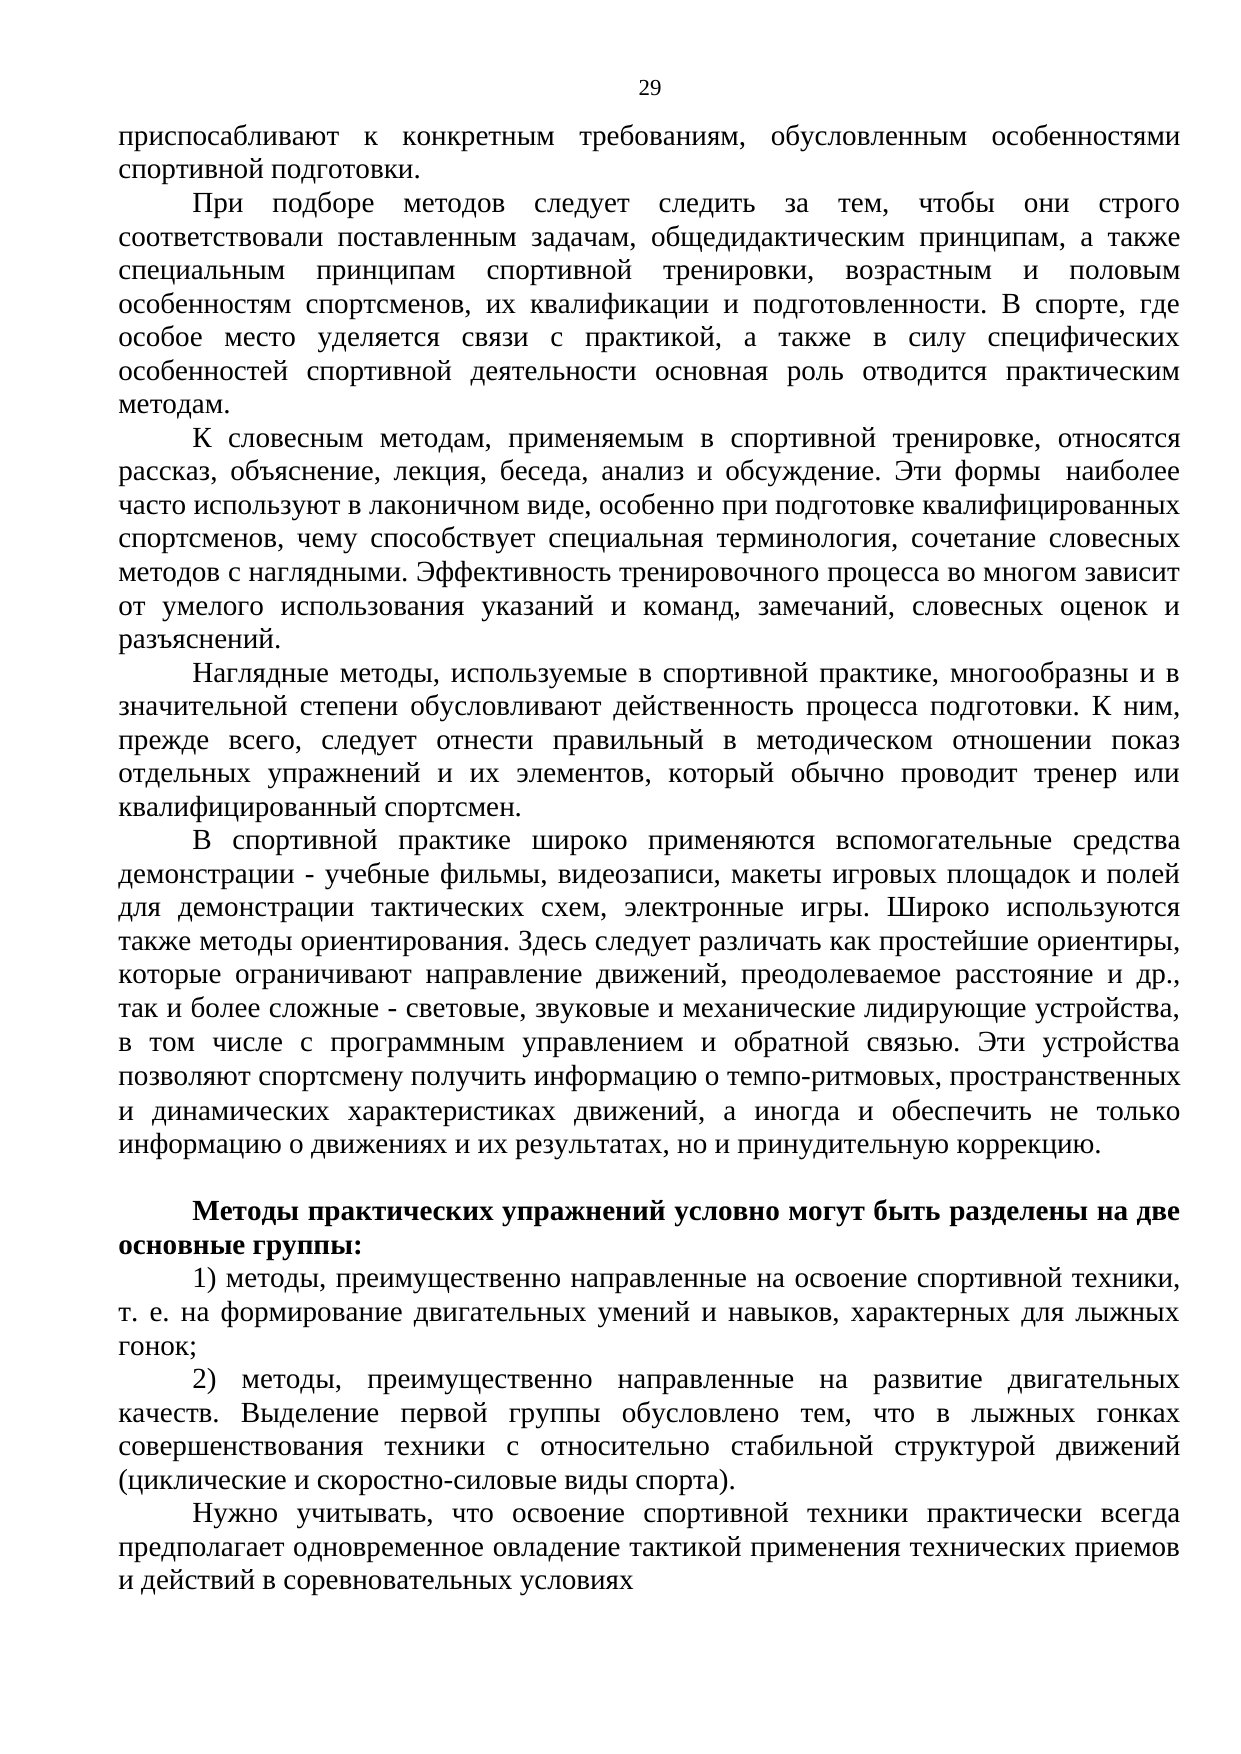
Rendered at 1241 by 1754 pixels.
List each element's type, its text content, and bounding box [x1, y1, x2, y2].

text Нужно учитывать, что освоение спортивной техники практически всегда предполагает одновременное овладение тактикой применения технических приемов и действий в соревновательных условиях [118, 1495, 1181, 1596]
text 1) методы, преимущественно направленные на освоение спортивной техники, т. е. на формирование двигательных умений и навыков, характерных для лыжных гонок; [118, 1261, 1181, 1361]
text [118, 118, 1181, 185]
text К словесным методам, применяемым в спортивной тренировке, относятся рассказ, объяснение, лекция, беседа, анализ и обсуждение. Эти формы наиболее часто используют в лаконичном виде, особенно при подготовке квалифицированных спортсменов, чему способствует специальная терминология, сочетание словесных методов с наглядными. Эффективность тренировочного процесса во многом зависит от умелого использования указаний и команд, замечаний, словесных оценок и разъяснений. [118, 420, 1181, 655]
text Методы практических упражнений условно могут быть разделены на две основные группы: [118, 1193, 1181, 1261]
text Наглядные методы, используемые в спортивной практике, многообразны и в значительной степени обусловливают действенность процесса подготовки. К ним, прежде всего, следует отнести правильный в методическом отношении показ отдельных упражнений и их элементов, который обычно проводит тренер или квалифицированный спортсмен. [118, 655, 1181, 822]
text В спортивной практике широко применяются вспомогательные средства демонстрации - учебные фильмы, видеозаписи, макеты игровых площадок и полей для демонстрации тактических схем, электронные игры. Широко используются также методы ориентирования. Здесь следует различать как простейшие ориентиры, которые ограничивают направление движений, преодолеваемое расстояние и др., так и более сложные - световые, звуковые и механические лидирующие устройства, в том числе с программным управлением и обратной связью. Эти устройства позволяют спортсмену получить информацию о темпо-ритмовых, пространственных и динамических характеристиках движений, а иногда и обеспечить не только информацию о движениях и их результатах, но и принудительную коррекцию. [118, 822, 1181, 1160]
text При подборе методов следует следить за тем, чтобы они строго соответствовали поставленным задачам, общедидактическим принципам, а также специальным принципам спортивной тренировки, возрастным и половым особенностям спортсменов, их квалификации и подготовленности. В спорте, где особое место уделяется связи с практикой, а также в силу специфических особенностей спортивной деятельности основная роль отводится практическим методам. [118, 185, 1181, 420]
text 2) методы, преимущественно направленные на развитие двигательных качеств. Выделение первой группы обусловлено тем, что в лыжных гонках совершенствования техники с относительно стабильной структурой движений (циклические и скоростно-силовые виды спорта). [118, 1361, 1181, 1495]
